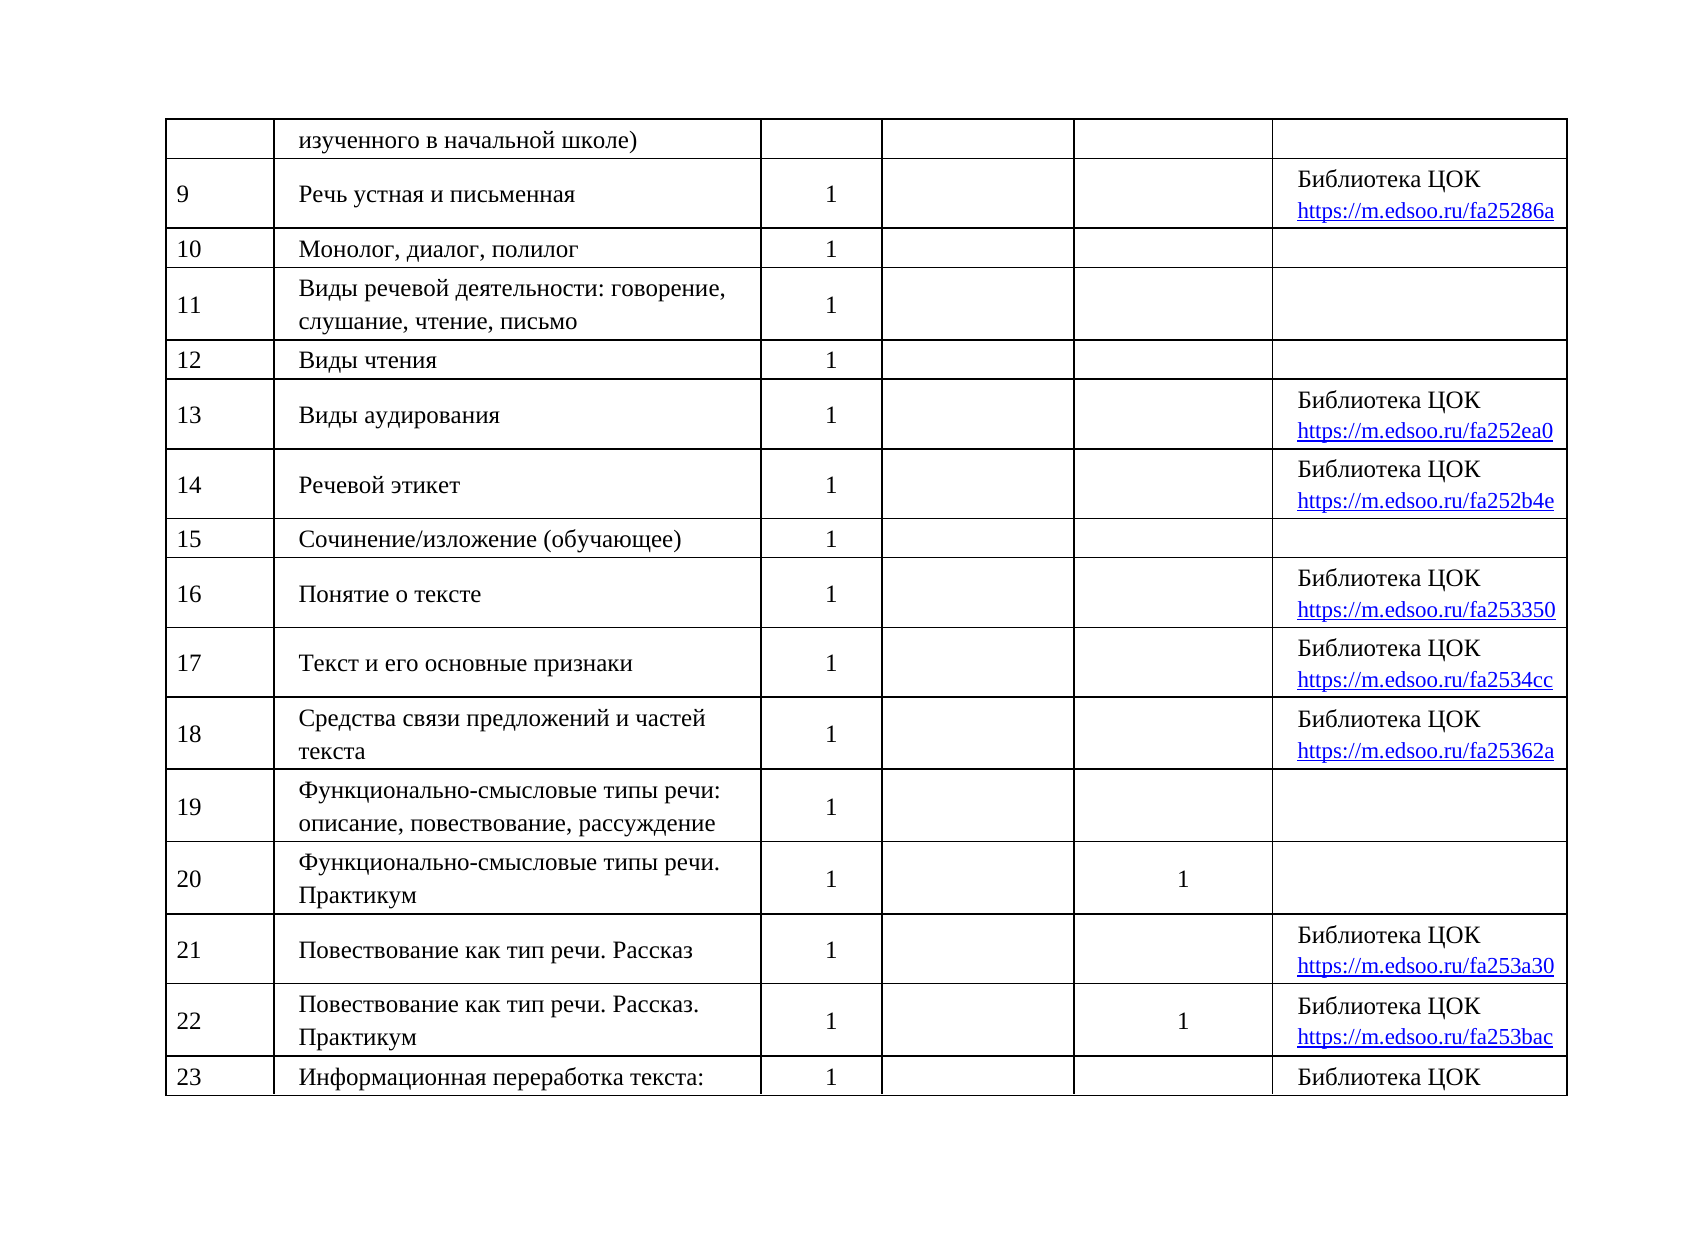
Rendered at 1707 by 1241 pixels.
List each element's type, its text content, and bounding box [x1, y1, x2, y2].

table_cell [883, 450, 1073, 517]
table_cell [1075, 628, 1272, 696]
table_cell 16 [167, 558, 273, 626]
table_cell [1075, 229, 1272, 266]
table_cell Функционально-смысловые типы речи. Практикум [275, 842, 760, 913]
table_cell Библиотека ЦОК https://m.edsoo.ru/fa253bac [1273, 984, 1566, 1055]
table_cell [1075, 1057, 1272, 1094]
table_cell 1 [1075, 842, 1272, 913]
table_cell 1 [1075, 984, 1272, 1055]
table_cell [1273, 842, 1566, 913]
table_cell 12 [167, 341, 273, 378]
table_cell 1 [762, 341, 881, 378]
table_cell [883, 268, 1073, 339]
table_cell [1075, 770, 1272, 841]
table_cell 22 [167, 984, 273, 1055]
table_cell [883, 698, 1073, 768]
table_cell 14 [167, 450, 273, 517]
table_cell 1 [762, 915, 881, 983]
table_cell [883, 558, 1073, 626]
table_cell [883, 915, 1073, 983]
table_cell 10 [167, 229, 273, 266]
table_cell 1 [762, 842, 881, 913]
table_cell 1 [762, 698, 881, 768]
table_cell [883, 984, 1073, 1055]
table_cell [1075, 558, 1272, 626]
table_cell Библиотека ЦОК https://m.edsoo.ru/fa253350 [1273, 558, 1566, 626]
table_cell Виды чтения [275, 341, 760, 378]
table_cell Повествование как тип речи. Рассказ. Практикум [275, 984, 760, 1055]
table_cell 1 [762, 120, 881, 157]
table_cell [1075, 159, 1272, 227]
table_cell 1 [762, 1057, 881, 1094]
table_cell [1075, 450, 1272, 517]
table_cell Функционально-смысловые типы речи: описание, повествование, рассуждение [275, 770, 760, 841]
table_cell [275, 120, 760, 157]
table_cell Средства связи предложений и частей текста [275, 698, 760, 768]
table_cell Библиотека ЦОК https://m.edsoo.ru/fa252b4e [1273, 450, 1566, 517]
table_cell 23 [167, 1057, 273, 1094]
table_cell [1075, 380, 1272, 448]
table_cell Речевой этикет [275, 450, 760, 517]
table_cell 1 [762, 770, 881, 841]
table_cell 1 [762, 268, 881, 339]
table_cell 9 [167, 159, 273, 227]
table_cell 1 [762, 229, 881, 266]
table_cell Сочинение/изложение (обучающее) [275, 519, 760, 557]
table_cell 15 [167, 519, 273, 557]
table_cell Виды речевой деятельности: говорение, слушание, чтение, письмо [275, 268, 760, 339]
table_cell [1273, 229, 1566, 266]
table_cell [1273, 1057, 1566, 1094]
table_cell 13 [167, 380, 273, 448]
table_cell [1273, 120, 1566, 157]
table_cell Повествование как тип речи. Рассказ [275, 915, 760, 983]
table_cell [883, 770, 1073, 841]
table_cell 17 [167, 628, 273, 696]
table_cell Виды аудирования [275, 380, 760, 448]
table_cell [1273, 268, 1566, 339]
table_cell [1273, 341, 1566, 378]
table_cell [1075, 698, 1272, 768]
table_cell Библиотека ЦОК https://m.edsoo.ru/fa2534cc [1273, 628, 1566, 696]
table_cell 8 [167, 120, 273, 157]
table_cell 1 [883, 120, 1073, 157]
table_cell [883, 842, 1073, 913]
table_cell [883, 628, 1073, 696]
table_cell 1 [762, 159, 881, 227]
table_cell [883, 159, 1073, 227]
table_cell 19 [167, 770, 273, 841]
table_cell [883, 1057, 1073, 1094]
table_cell 1 [762, 519, 881, 557]
table_cell 18 [167, 698, 273, 768]
table_cell [1075, 341, 1272, 378]
table_cell Библиотека ЦОК https://m.edsoo.ru/fa253a30 [1273, 915, 1566, 983]
table_cell Монолог, диалог, полилог [275, 229, 760, 266]
table_cell Библиотека ЦОК https://m.edsoo.ru/fa25362a [1273, 698, 1566, 768]
table_cell 1 [762, 380, 881, 448]
table_cell 11 [167, 268, 273, 339]
table_cell [1075, 120, 1272, 157]
table_cell Библиотека ЦОК https://m.edsoo.ru/fa252ea0 [1273, 380, 1566, 448]
table_cell 1 [762, 558, 881, 626]
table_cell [275, 1057, 760, 1094]
table_cell [1075, 268, 1272, 339]
table_cell [1075, 519, 1272, 557]
table_cell 21 [167, 915, 273, 983]
table_cell [1273, 519, 1566, 557]
table_cell 1 [762, 450, 881, 517]
table_cell [883, 341, 1073, 378]
table_cell [883, 380, 1073, 448]
table_cell Речь устная и письменная [275, 159, 760, 227]
table_cell 1 [762, 628, 881, 696]
table_cell [1075, 915, 1272, 983]
table_cell Понятие о тексте [275, 558, 760, 626]
table_cell 20 [167, 842, 273, 913]
table_cell Библиотека ЦОК https://m.edsoo.ru/fa25286a [1273, 159, 1566, 227]
table_cell [883, 519, 1073, 557]
table_cell [1273, 770, 1566, 841]
table_cell 1 [762, 984, 881, 1055]
table_cell Текст и его основные признаки [275, 628, 760, 696]
table_cell [883, 229, 1073, 266]
